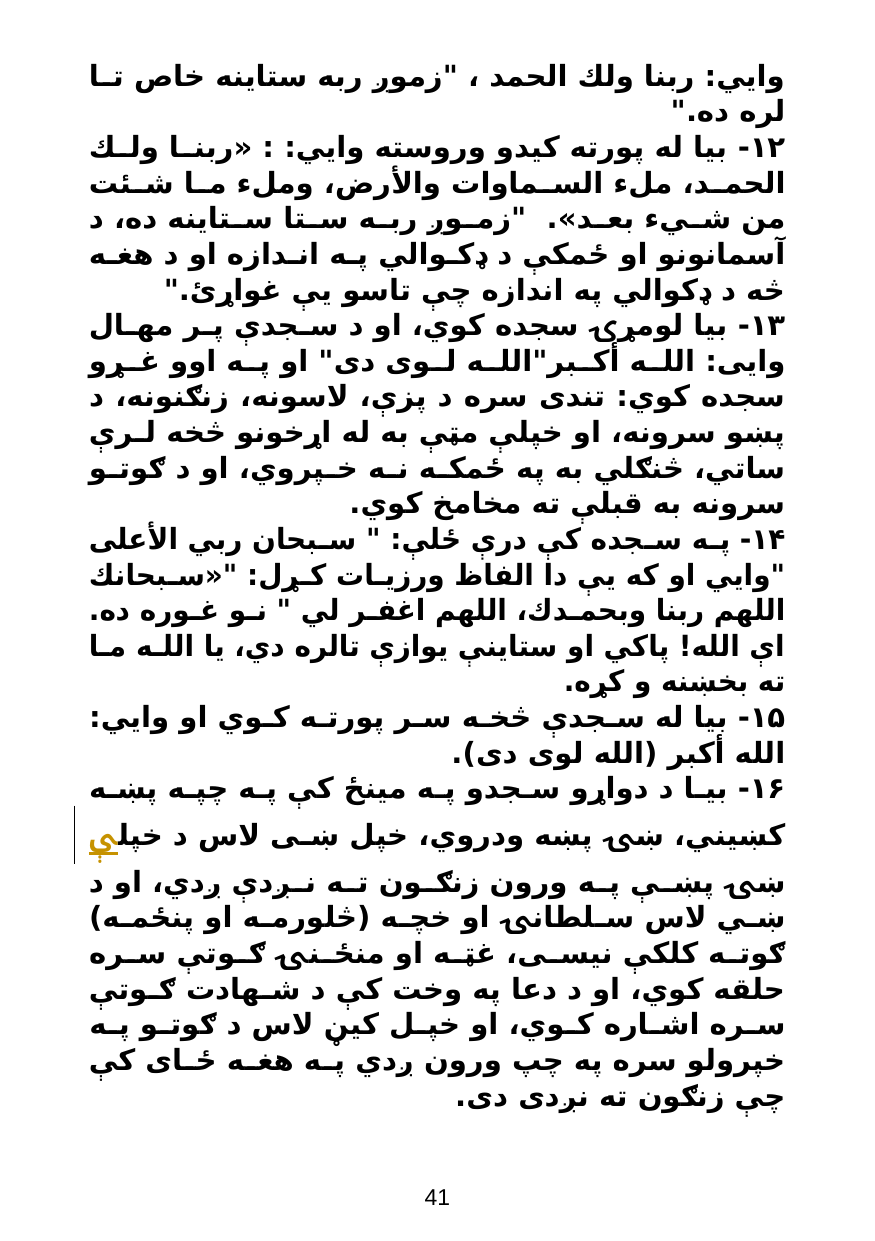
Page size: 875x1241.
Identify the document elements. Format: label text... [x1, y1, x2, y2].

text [89, 59, 785, 129]
text ۱۲- بیا له پورته کیدو وروسته وايي: : «ربنا ولك الحمد، ملء السماوات والأرض، وملء ما شئت من شيء بعد». "زموږ ربه ستا ستاینه ده، د آسمانونو او ځمکې د ډکوالي په اندازه او د هغه څه د ډکوالي په اندازه چې تاسو یې غواړئ." [89, 130, 785, 307]
text ۱۴- په سجده کې درې ځلې: " سبحان ربي الأعلى "وايي او که یې دا الفاظ ورزیات کړل: "«سبحانك اللهم ربنا وبحمدك، اللهم اغفر لي " نو غوره ده. اې الله! پاکي او ستاینې یوازې تالره دي، یا الله ما ته بخښنه و کړه. [89, 522, 785, 699]
text ۱۶- بیا د دواړو سجدو په مینځ کې په چپه پښه کښیني، ښۍ پښه ودروي، خپل ښی لاس د خپل ښۍ پښې په ورون زنګون ته نږدې ږدي، او د ښي لاس سلطانۍ او خچه (څلورمه او پنځمه) ګوته کلکې نیسی، غټه او منځنۍ ګوتې سره حلقه کوي، او د دعا په وخت کې د شهادت ګوتې سره اشاره کوي، او خپل کیڼ لاس د ګوتو په خپرولو سره په چپ ورون ږدي په هغه ځای کې چې زنګون ته نږدی دی. [89, 772, 785, 1113]
text ۱۳- بیا لومړۍ سجده کوي، او د سجدې پر مهال وایی: الله أكبر"الله لوی دی" او په اوو غړو سجده کوي: تندی سره د پزې، لاسونه، زنګنونه، د پښو سرونه، او خپلې مټې به له اړخونو څخه لرې ساتي، څنګلي به په ځمکه نه خپروي، او د ګوتو سرونه به قبلې ته مخامخ کوي. [89, 308, 785, 521]
text ۱۵- بیا له سجدې څخه سر پورته کوي او وایي: الله أكبر (الله لوی دی). [89, 700, 785, 770]
